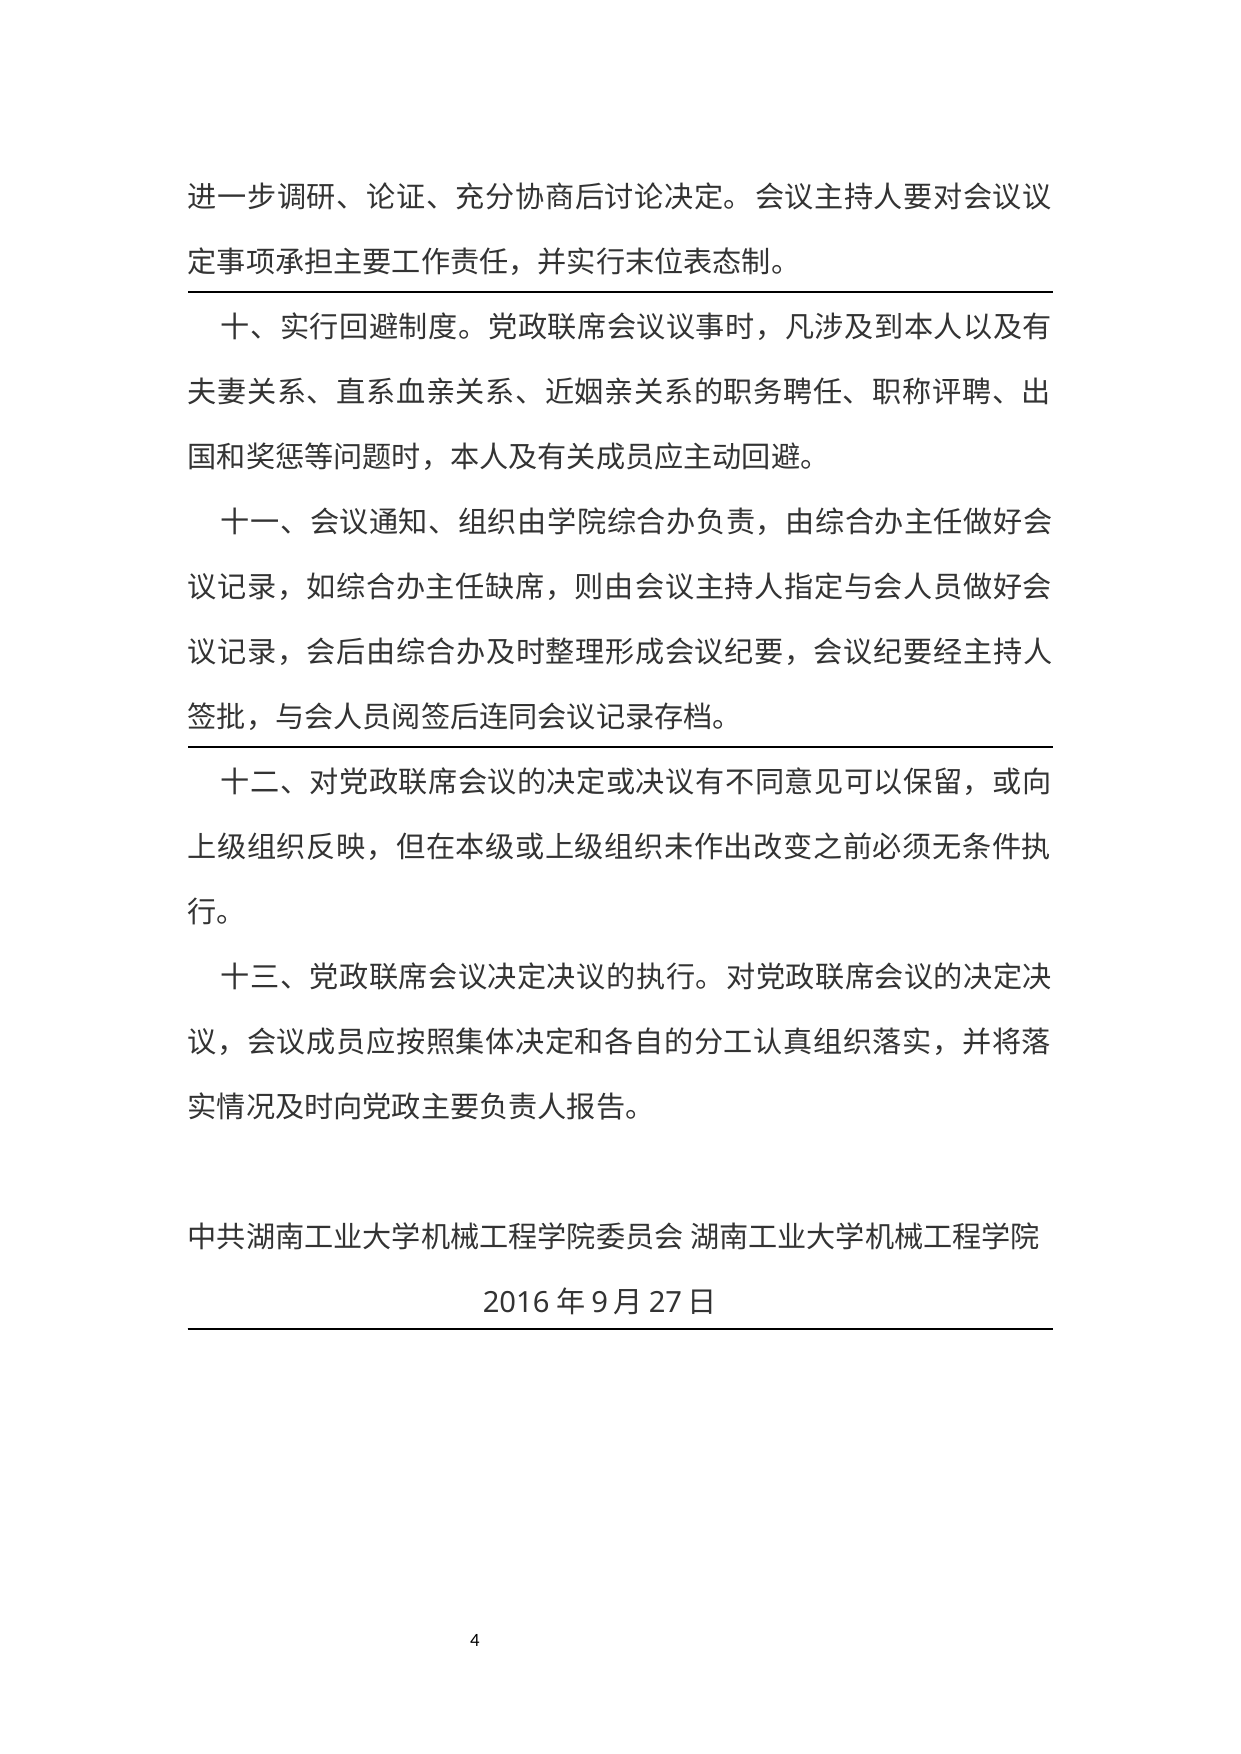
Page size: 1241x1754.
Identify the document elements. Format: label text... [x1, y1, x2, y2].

text 十三、党政联席会议决定决议的执行。对党政联席会议的决定决议，会议成员应按照集体决定和各自的分工认真组织落实，并将落实情况及时向党政主要负责人报告。 [187, 942, 1053, 1137]
text 中共湖南工业大学机械工程学院委员会 湖南工业大学机械工程学院 [187, 1202, 1053, 1267]
text 2016年9月27日 [187, 1267, 1053, 1328]
text 十二、对党政联席会议的决定或决议有不同意见可以保留，或向上级组织反映，但在本级或上级组织未作出改变之前必须无条件执行。 [187, 747, 1053, 942]
text 十、实行回避制度。党政联席会议议事时，凡涉及到本人以及有夫妻关系、直系血亲关系、近姻亲关系的职务聘任、职称评聘、出国和奖惩等问题时，本人及有关成员应主动回避。 [187, 292, 1053, 487]
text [187, 162, 1053, 292]
text 十一、会议通知、组织由学院综合办负责，由综合办主任做好会议记录，如综合办主任缺席，则由会议主持人指定与会人员做好会议记录，会后由综合办及时整理形成会议纪要，会议纪要经主持人签批，与会人员阅签后连同会议记录存档。 [187, 487, 1053, 747]
